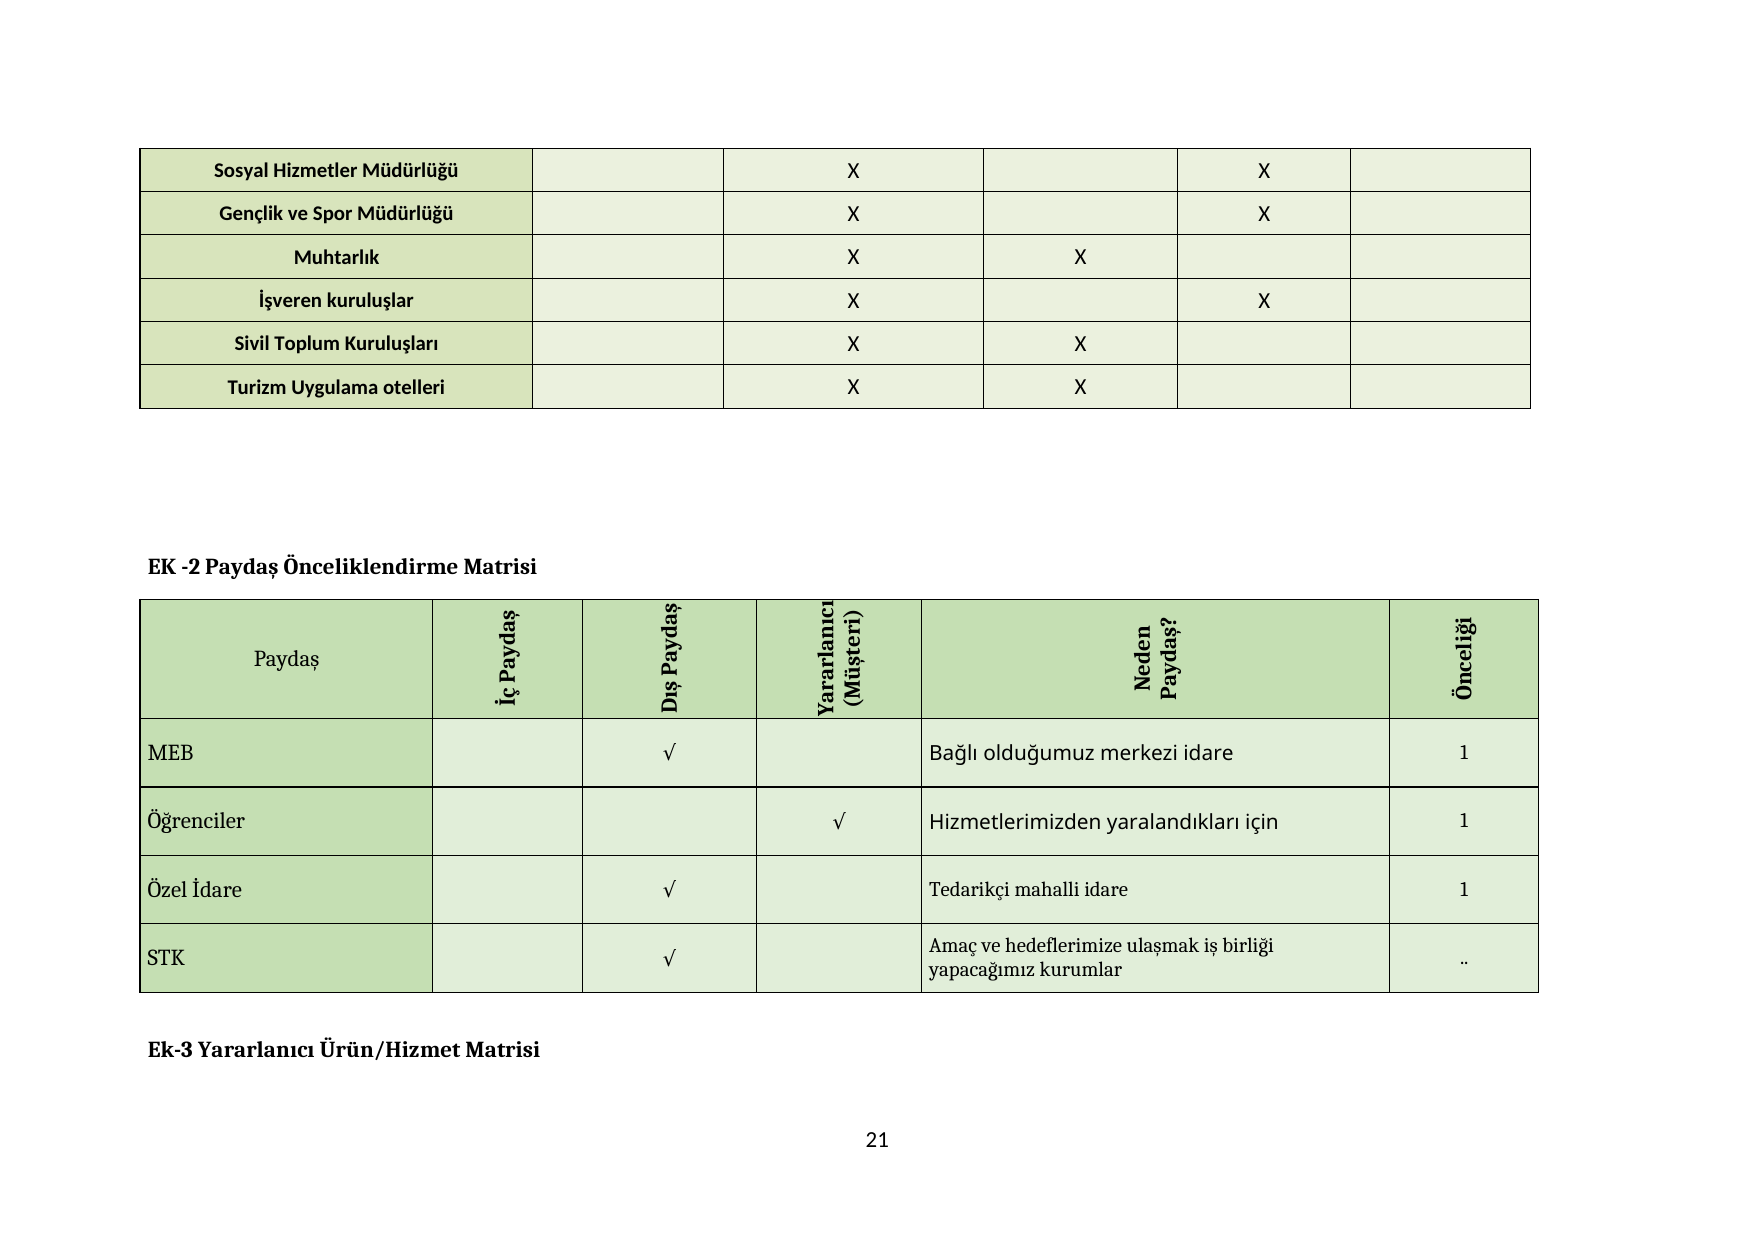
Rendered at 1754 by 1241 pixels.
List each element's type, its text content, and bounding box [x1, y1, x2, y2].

table_cell Muhtarlık [141, 235, 532, 278]
table_cell X [724, 279, 983, 321]
table_cell [533, 279, 723, 321]
table_cell [984, 192, 1177, 234]
table_cell [533, 365, 723, 408]
table_cell X [984, 235, 1177, 278]
table_header Paydaş [141, 600, 432, 718]
table_cell X [724, 365, 983, 408]
table_cell [533, 322, 723, 364]
text EK -2 Paydaş Önceliklendirme Matrisi [148, 554, 1606, 580]
table_cell Tedarikçi mahalli idare [922, 856, 1389, 923]
table_cell √ [757, 788, 921, 855]
table_cell [433, 924, 582, 992]
table_cell √ [583, 924, 756, 992]
text Ek-3 Yararlanıcı Ürün/Hizmet Matrisi [148, 1038, 1606, 1061]
table_cell Sivil Toplum Kuruluşları [141, 322, 532, 364]
table_cell 1 [1390, 788, 1538, 855]
table_cell Gençlik ve Spor Müdürlüğü [141, 192, 532, 234]
table_cell MEB [141, 719, 432, 786]
table_header Dış Paydaş [583, 600, 756, 718]
table_cell [1351, 149, 1530, 191]
table_cell STK [141, 924, 432, 992]
table_cell X [984, 365, 1177, 408]
table_cell [433, 719, 582, 786]
table_cell [984, 279, 1177, 321]
table_cell [583, 788, 756, 855]
table_cell [533, 235, 723, 278]
table_cell X [724, 149, 983, 191]
table_cell Öğrenciler [141, 788, 432, 855]
table_cell [433, 788, 582, 855]
table_header Neden Paydaş? [922, 600, 1389, 718]
table_header Yararlanıcı (Müşteri) [757, 600, 921, 718]
table_cell [1178, 235, 1350, 278]
table_cell [533, 192, 723, 234]
table_cell .. [1390, 924, 1538, 992]
table_cell X [1178, 149, 1350, 191]
table_cell √ [583, 719, 756, 786]
table_cell [1178, 322, 1350, 364]
table_cell X [724, 235, 983, 278]
table_cell [1351, 192, 1530, 234]
table_cell X [1178, 279, 1350, 321]
table_cell İşveren kuruluşlar [141, 279, 532, 321]
table_cell [1351, 235, 1530, 278]
table_cell 1 [1390, 719, 1538, 786]
table_cell Bağlı olduğumuz merkezi idare [922, 719, 1389, 786]
table_cell X [724, 322, 983, 364]
table_cell [984, 149, 1177, 191]
table_cell X [1178, 192, 1350, 234]
table_cell [757, 856, 921, 923]
table_cell [1178, 365, 1350, 408]
table_cell [1351, 365, 1530, 408]
table_cell X [724, 192, 983, 234]
table_cell X [984, 322, 1177, 364]
table_header Önceliği [1390, 600, 1538, 718]
table_cell [757, 924, 921, 992]
table_cell [433, 856, 582, 923]
table_cell √ [583, 856, 756, 923]
table_cell Amaç ve hedeflerimize ulaşmak iş birliği yapacağımız kurumlar [922, 924, 1389, 992]
table_cell [1351, 322, 1530, 364]
table_cell [757, 719, 921, 786]
table_cell Özel İdare [141, 856, 432, 923]
table_header İç Paydaş [433, 600, 582, 718]
table_cell Turizm Uygulama otelleri [141, 365, 532, 408]
table_cell Hizmetlerimizden yaralandıkları için [922, 788, 1389, 855]
table_cell [1351, 279, 1530, 321]
table_cell 1 [1390, 856, 1538, 923]
table_cell Sosyal Hizmetler Müdürlüğü [141, 149, 532, 191]
table_cell [533, 149, 723, 191]
